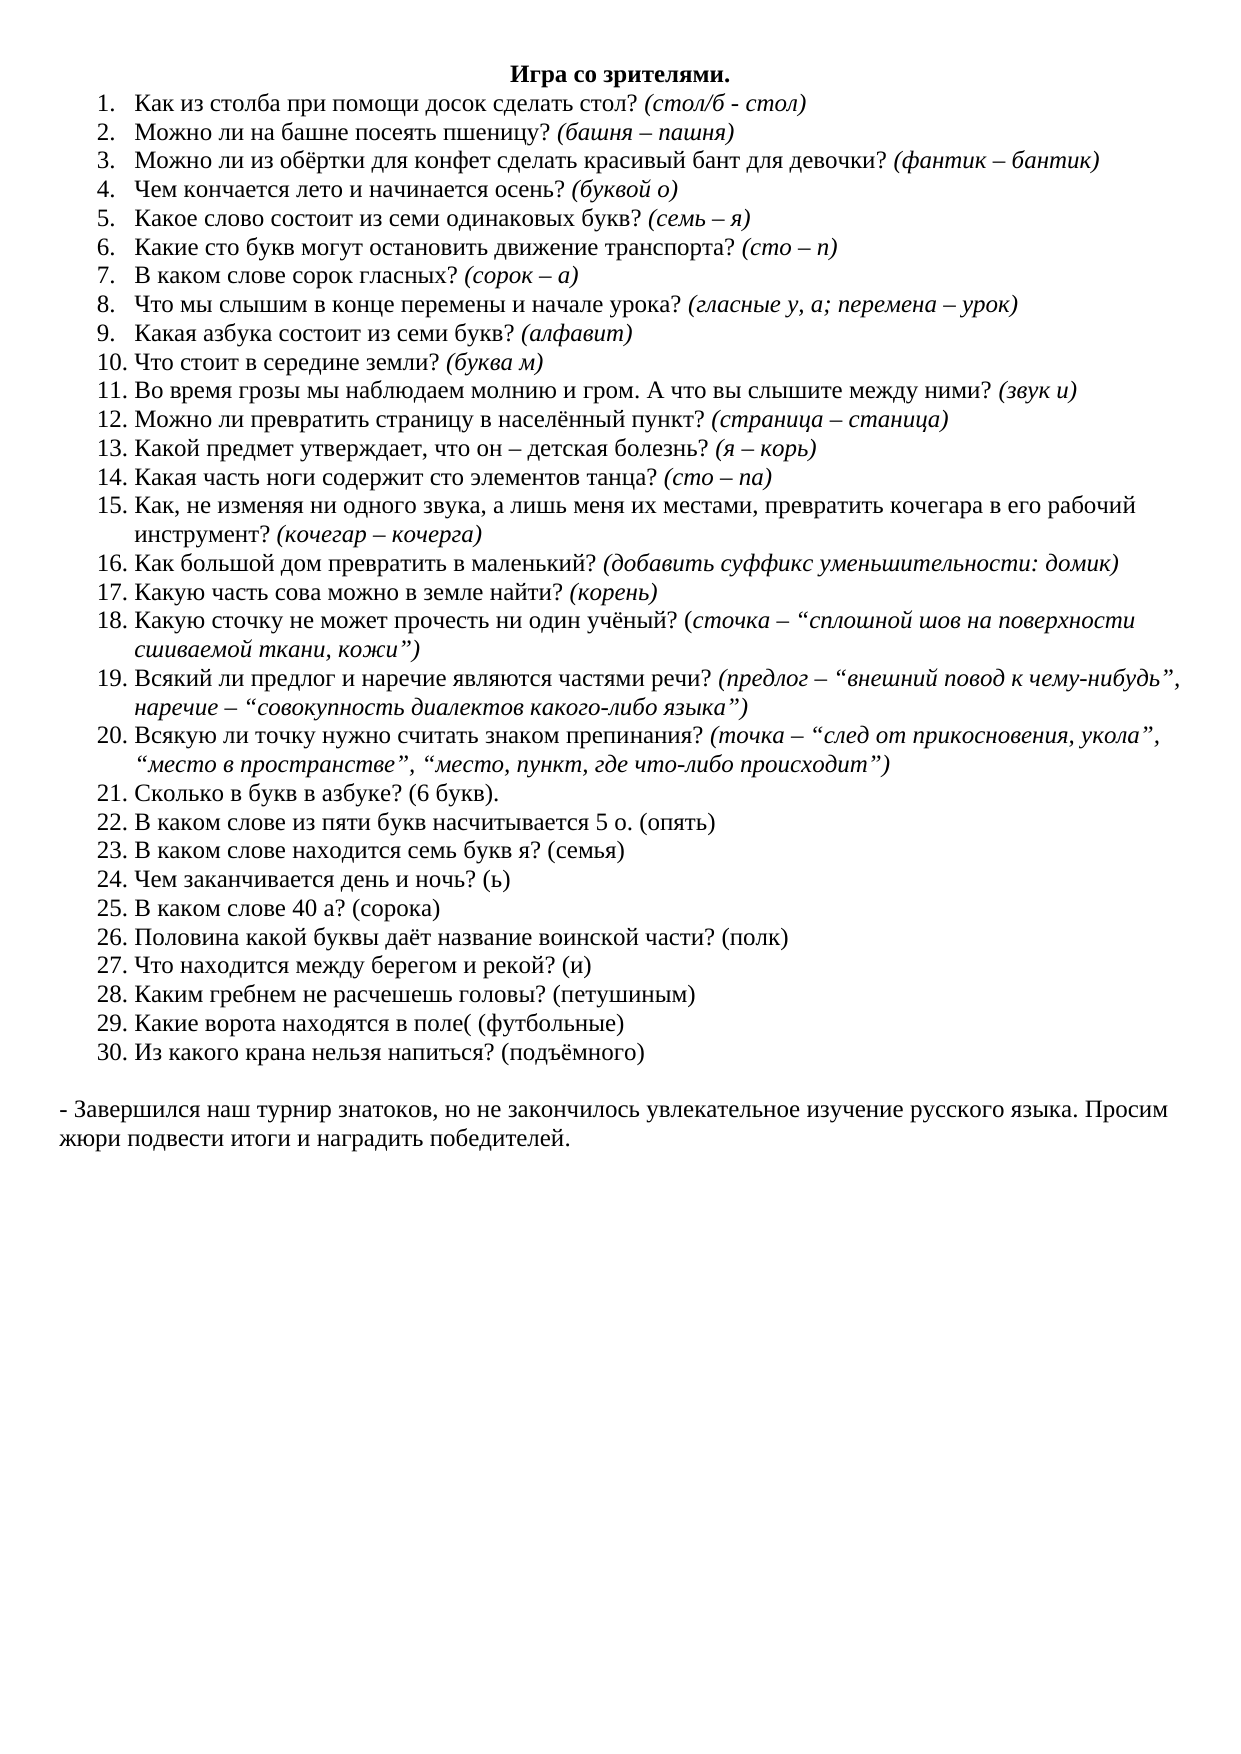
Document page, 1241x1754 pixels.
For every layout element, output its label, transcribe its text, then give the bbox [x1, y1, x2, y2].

list Какую сточку не может прочесть ни один учёный? (сточка – “сплошной шов на поверхности сшиваемой ткани, кожи”) [97, 605, 1181, 663]
list Какие ворота находятся в поле( (футбольные) [97, 1008, 1181, 1037]
list Как, не изменяя ни одного звука, а лишь меня их местами, превратить кочегара в его рабочий инструмент? (кочегар – кочерга) [97, 490, 1181, 548]
list Можно ли превратить страницу в населённый пункт? (страница – станица) [97, 404, 1181, 433]
list Что находится между берегом и рекой? (и) [97, 950, 1181, 979]
list Какой предмет утверждает, что он – детская болезнь? (я – корь) [97, 433, 1181, 462]
list Всякую ли точку нужно считать знаком препинания? (точка – “след от прикосновения, укола”, “место в пространстве”, “место, пункт, где что-либо происходит”) [97, 720, 1181, 778]
list Сколько в букв в азбуке? (6 букв). [97, 778, 1181, 807]
list Какая азбука состоит из семи букв? (алфавит) [97, 318, 1181, 347]
list В каком слове находится семь букв я? (семья) [97, 835, 1181, 864]
list Из какого крана нельзя напиться? (подъёмного) [97, 1037, 1181, 1065]
list Можно ли из обёртки для конфет сделать красивый бант для девочки? (фантик – бантик) [97, 145, 1181, 174]
list В каком слове 40 а? (сорока) [97, 893, 1181, 922]
list Как большой дом превратить в маленький? (добавить суффикс уменьшительности: домик) [97, 548, 1181, 577]
list Какую часть сова можно в земле найти? (корень) [97, 577, 1181, 605]
list Какое слово состоит из семи одинаковых букв? (семь – я) [97, 203, 1181, 232]
list Во время грозы мы наблюдаем молнию и гром. А что вы слышите между ними? (звук и) [97, 375, 1181, 404]
list Каким гребнем не расчешешь головы? (петушиным) [97, 979, 1181, 1008]
list В каком слове из пяти букв насчитывается 5 о. (опять) [97, 807, 1181, 835]
list Что мы слышим в конце перемены и начале урока? (гласные у, а; перемена – урок) [97, 289, 1181, 318]
text - Завершился наш турнир знатоков, но не закончилось увлекательное изучение русского языка. Просим жюри подвести итоги и наградить победителей. [59, 1094, 1181, 1152]
list Половина какой буквы даёт название воинской части? (полк) [97, 922, 1181, 950]
text Игра со зрителями. [59, 59, 1181, 88]
list Можно ли на башне посеять пшеницу? (башня – пашня) [97, 117, 1181, 145]
list Что стоит в середине земли? (буква м) [97, 347, 1181, 375]
list Чем заканчивается день и ночь? (ь) [97, 864, 1181, 893]
list Как из столба при помощи досок сделать стол? (стол/б - стол) [97, 88, 1181, 117]
list Чем кончается лето и начинается осень? (буквой о) [97, 174, 1181, 203]
list Всякий ли предлог и наречие являются частями речи? (предлог – “внешний повод к чему-нибудь”, наречие – “совокупность диалектов какого-либо языка”) [97, 663, 1181, 720]
list В каком слове сорок гласных? (сорок – а) [97, 260, 1181, 289]
list Какие сто букв могут остановить движение транспорта? (сто – п) [97, 232, 1181, 260]
list Какая часть ноги содержит сто элементов танца? (сто – па) [97, 462, 1181, 490]
